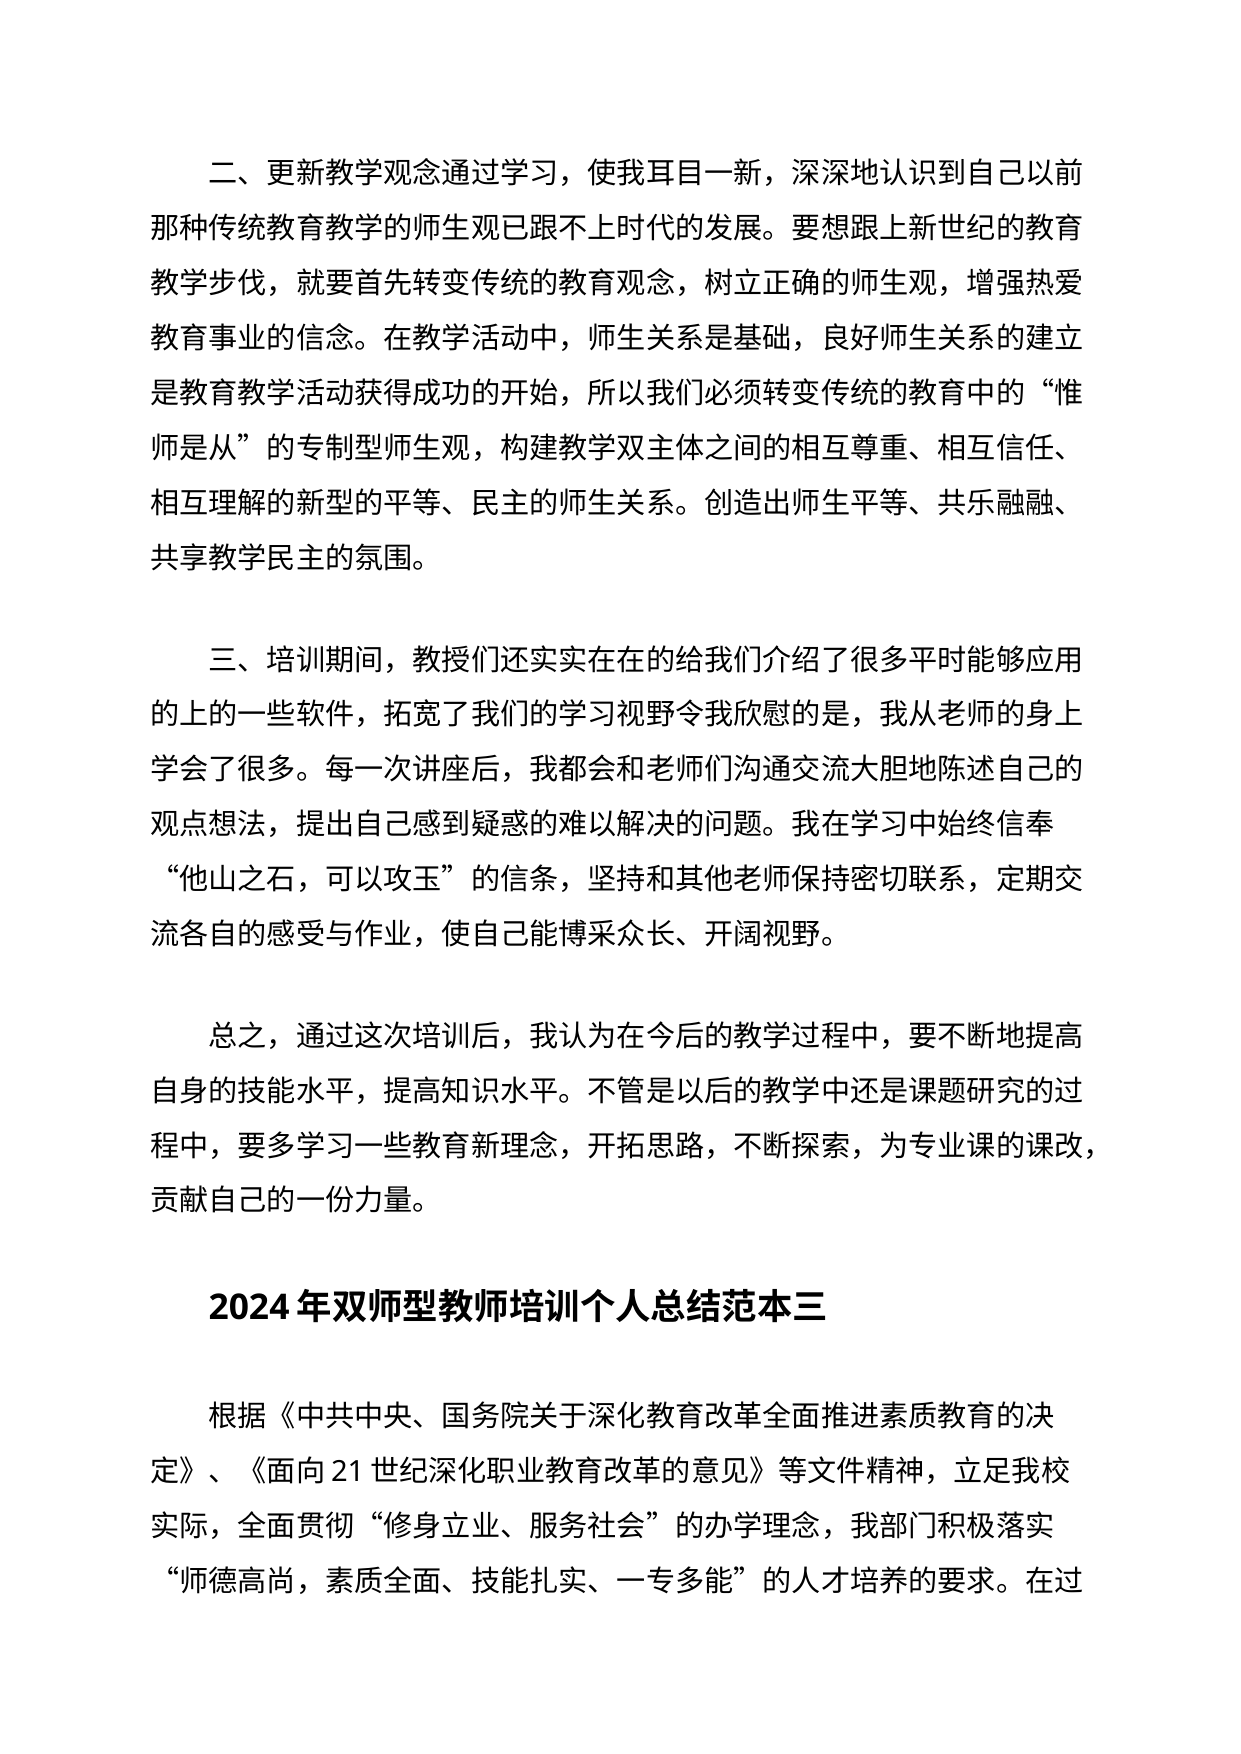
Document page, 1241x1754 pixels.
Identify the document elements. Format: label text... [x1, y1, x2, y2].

text 二、更新教学观念通过学习，使我耳目一新，深深地认识到自己以前那种传统教育教学的师生观已跟不上时代的发展。要想跟上新世纪的教育教学步伐，就要首先转变传统的教育观念，树立正确的师生观，增强热爱教育事业的信念。在教学活动中，师生关系是基础，良好师生关系的建立是教育教学活动获得成功的开始，所以我们必须转变传统的教育中的“惟师是从”的专制型师生观，构建教学双主体之间的相互尊重、相互信任、相互理解的新型的平等、民主的师生关系。创造出师生平等、共乐融融、共享教学民主的氛围。 [150, 150, 1090, 577]
text 总之，通过这次培训后，我认为在今后的教学过程中，要不断地提高自身的技能水平，提高知识水平。不管是以后的教学中还是课题研究的过程中，要多学习一些教育新理念，开拓思路，不断探索，为专业课的课改，贡献自己的一份力量。 [150, 1012, 1090, 1219]
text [150, 1392, 1090, 1599]
text 2024年双师型教师培训个人总结范本三 [150, 1279, 1090, 1330]
text 三、培训期间，教授们还实实在在的给我们介绍了很多平时能够应用的上的一些软件，拓宽了我们的学习视野令我欣慰的是，我从老师的身上学会了很多。每一次讲座后，我都会和老师们沟通交流大胆地陈述自己的观点想法，提出自己感到疑惑的难以解决的问题。我在学习中始终信奉“他山之石，可以攻玉”的信条，坚持和其他老师保持密切联系，定期交流各自的感受与作业，使自己能博采众长、开阔视野。 [150, 636, 1090, 953]
